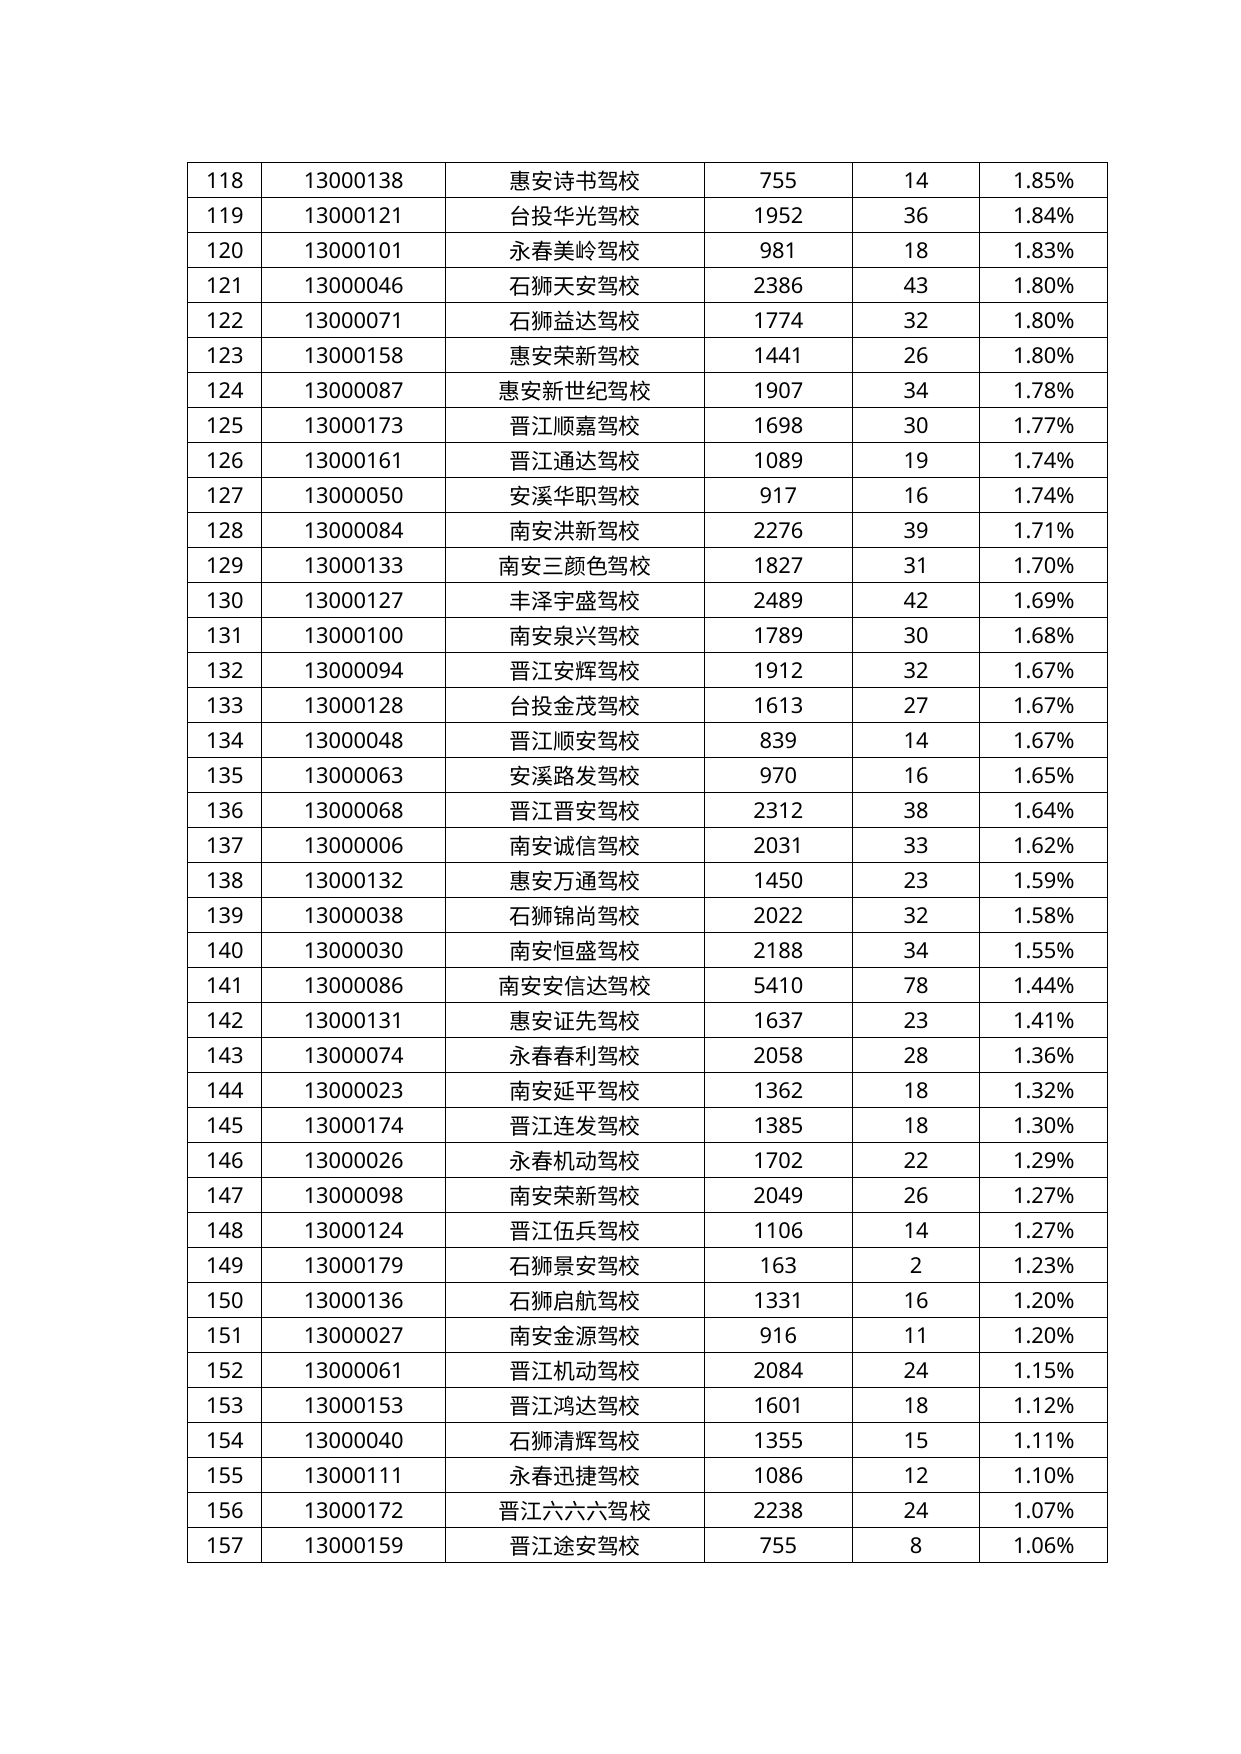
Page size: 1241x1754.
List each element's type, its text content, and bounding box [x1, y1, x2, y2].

table_cell 143 [188, 1038, 261, 1072]
table_cell 157 [188, 1528, 261, 1562]
table_cell 1.62% [980, 828, 1107, 862]
table_cell 1827 [705, 548, 852, 582]
table_cell 78 [853, 968, 979, 1002]
table_cell 128 [188, 513, 261, 547]
table_cell 13000133 [262, 548, 445, 582]
table_cell 石狮启航驾校 [446, 1283, 704, 1317]
table_cell 1.70% [980, 548, 1107, 582]
table_cell 1.71% [980, 513, 1107, 547]
table_cell 1.80% [980, 268, 1107, 302]
table_cell 石狮景安驾校 [446, 1248, 704, 1282]
table_cell 1.80% [980, 303, 1107, 337]
table_cell 台投华光驾校 [446, 198, 704, 232]
table_cell 晋江连发驾校 [446, 1108, 704, 1142]
table_cell 118 [188, 163, 261, 197]
table_cell 2188 [705, 933, 852, 967]
table_cell 18 [853, 1388, 979, 1422]
table_cell 119 [188, 198, 261, 232]
table_cell 13000038 [262, 898, 445, 932]
table_cell 惠安证先驾校 [446, 1003, 704, 1037]
table_cell 140 [188, 933, 261, 967]
table_cell 23 [853, 1003, 979, 1037]
table_cell 12 [853, 1458, 979, 1492]
table_cell 136 [188, 793, 261, 827]
table_cell 132 [188, 653, 261, 687]
table_cell 144 [188, 1073, 261, 1107]
table_cell 1441 [705, 338, 852, 372]
table_cell 1.29% [980, 1143, 1107, 1177]
table_cell 32 [853, 303, 979, 337]
table_cell 1.68% [980, 618, 1107, 652]
table_cell 1089 [705, 443, 852, 477]
table_cell 13000006 [262, 828, 445, 862]
table_cell 19 [853, 443, 979, 477]
table_cell 2489 [705, 583, 852, 617]
table_cell 981 [705, 233, 852, 267]
table_cell 13000074 [262, 1038, 445, 1072]
table_cell 131 [188, 618, 261, 652]
table_cell 1.83% [980, 233, 1107, 267]
table_cell 1.44% [980, 968, 1107, 1002]
table_cell 137 [188, 828, 261, 862]
table_cell 13000101 [262, 233, 445, 267]
table_cell 18 [853, 233, 979, 267]
table_cell 1.80% [980, 338, 1107, 372]
table_cell 南安延平驾校 [446, 1073, 704, 1107]
table_cell 34 [853, 933, 979, 967]
table_cell 1907 [705, 373, 852, 407]
table_cell 13000153 [262, 1388, 445, 1422]
table_cell 1.59% [980, 863, 1107, 897]
table_cell 1774 [705, 303, 852, 337]
table_cell 126 [188, 443, 261, 477]
table_cell 148 [188, 1213, 261, 1247]
table_cell 8 [853, 1528, 979, 1562]
table_cell 5410 [705, 968, 852, 1002]
table_cell 晋江伍兵驾校 [446, 1213, 704, 1247]
table_cell 1601 [705, 1388, 852, 1422]
table_cell 13000173 [262, 408, 445, 442]
table_cell 13000128 [262, 688, 445, 722]
table_cell 147 [188, 1178, 261, 1212]
table_cell 156 [188, 1493, 261, 1527]
table_cell 南安洪新驾校 [446, 513, 704, 547]
table_cell 2312 [705, 793, 852, 827]
table_cell 13000026 [262, 1143, 445, 1177]
table_cell 13000131 [262, 1003, 445, 1037]
table_cell 13000172 [262, 1493, 445, 1527]
table_cell 1.07% [980, 1493, 1107, 1527]
table_cell 145 [188, 1108, 261, 1142]
table_cell 1086 [705, 1458, 852, 1492]
table_cell 1450 [705, 863, 852, 897]
table_cell 南安泉兴驾校 [446, 618, 704, 652]
table_cell 晋江通达驾校 [446, 443, 704, 477]
table_cell 163 [705, 1248, 852, 1282]
table_cell 永春迅捷驾校 [446, 1458, 704, 1492]
table_cell 16 [853, 1283, 979, 1317]
table_cell 13000174 [262, 1108, 445, 1142]
table_cell 晋江六六六驾校 [446, 1493, 704, 1527]
table_cell 永春美岭驾校 [446, 233, 704, 267]
table_cell 14 [853, 1213, 979, 1247]
table_cell 13000094 [262, 653, 445, 687]
table_cell 18 [853, 1108, 979, 1142]
table_cell 13000023 [262, 1073, 445, 1107]
table_cell 134 [188, 723, 261, 757]
table_cell 晋江机动驾校 [446, 1353, 704, 1387]
table_cell 23 [853, 863, 979, 897]
table_cell 1912 [705, 653, 852, 687]
table_cell 917 [705, 478, 852, 512]
table_cell 2022 [705, 898, 852, 932]
table_cell 1.06% [980, 1528, 1107, 1562]
table_cell 永春机动驾校 [446, 1143, 704, 1177]
table_cell 153 [188, 1388, 261, 1422]
table_cell 130 [188, 583, 261, 617]
table_cell 129 [188, 548, 261, 582]
table_cell 1.77% [980, 408, 1107, 442]
table_cell 839 [705, 723, 852, 757]
table_cell 1952 [705, 198, 852, 232]
table_cell 13000159 [262, 1528, 445, 1562]
table_cell 13000046 [262, 268, 445, 302]
table_cell 36 [853, 198, 979, 232]
table_cell 2 [853, 1248, 979, 1282]
table_cell 149 [188, 1248, 261, 1282]
table_cell 34 [853, 373, 979, 407]
table_cell 13000111 [262, 1458, 445, 1492]
table_cell 154 [188, 1423, 261, 1457]
table_cell 13000048 [262, 723, 445, 757]
table_cell 2276 [705, 513, 852, 547]
table_cell 13000127 [262, 583, 445, 617]
table_cell 123 [188, 338, 261, 372]
table_cell 28 [853, 1038, 979, 1072]
table_cell 1.41% [980, 1003, 1107, 1037]
table_cell 1.27% [980, 1213, 1107, 1247]
table_cell 1.15% [980, 1353, 1107, 1387]
table_cell 26 [853, 1178, 979, 1212]
table_cell 142 [188, 1003, 261, 1037]
table_cell 755 [705, 163, 852, 197]
table_cell 南安安信达驾校 [446, 968, 704, 1002]
table_cell 125 [188, 408, 261, 442]
table_cell 13000050 [262, 478, 445, 512]
table_cell 14 [853, 723, 979, 757]
table_cell 13000121 [262, 198, 445, 232]
table_cell 13000132 [262, 863, 445, 897]
table_cell 13000098 [262, 1178, 445, 1212]
table_cell 39 [853, 513, 979, 547]
table_cell 152 [188, 1353, 261, 1387]
table_cell 2238 [705, 1493, 852, 1527]
table_cell 120 [188, 233, 261, 267]
table_cell 南安三颜色驾校 [446, 548, 704, 582]
table_cell 13000086 [262, 968, 445, 1002]
table_cell 台投金茂驾校 [446, 688, 704, 722]
table_cell 133 [188, 688, 261, 722]
table_cell 1.74% [980, 443, 1107, 477]
table_cell 30 [853, 618, 979, 652]
table_cell 24 [853, 1353, 979, 1387]
table_cell 16 [853, 478, 979, 512]
table_cell 24 [853, 1493, 979, 1527]
table_cell 1.32% [980, 1073, 1107, 1107]
table_cell 1385 [705, 1108, 852, 1142]
table_cell 124 [188, 373, 261, 407]
table_cell 1.85% [980, 163, 1107, 197]
table_cell 127 [188, 478, 261, 512]
table_cell 2058 [705, 1038, 852, 1072]
table_cell 13000161 [262, 443, 445, 477]
table_cell 18 [853, 1073, 979, 1107]
table_cell 27 [853, 688, 979, 722]
table_cell 2084 [705, 1353, 852, 1387]
table_cell 33 [853, 828, 979, 862]
table_cell 南安诚信驾校 [446, 828, 704, 862]
table_cell 1789 [705, 618, 852, 652]
table_cell 13000179 [262, 1248, 445, 1282]
table_cell 121 [188, 268, 261, 302]
table_cell 13000027 [262, 1318, 445, 1352]
table_cell 755 [705, 1528, 852, 1562]
table_cell 1.64% [980, 793, 1107, 827]
table_cell 1.69% [980, 583, 1107, 617]
table_cell 晋江途安驾校 [446, 1528, 704, 1562]
table_cell 42 [853, 583, 979, 617]
table_cell 13000124 [262, 1213, 445, 1247]
table_cell 1.74% [980, 478, 1107, 512]
table_cell 1637 [705, 1003, 852, 1037]
table_cell 13000158 [262, 338, 445, 372]
table_cell 26 [853, 338, 979, 372]
table_cell 石狮锦尚驾校 [446, 898, 704, 932]
table_cell 1.11% [980, 1423, 1107, 1457]
table_cell 13000063 [262, 758, 445, 792]
table_cell 2386 [705, 268, 852, 302]
table_cell 晋江安辉驾校 [446, 653, 704, 687]
table_cell 晋江晋安驾校 [446, 793, 704, 827]
table_cell 13000061 [262, 1353, 445, 1387]
table_cell 1.20% [980, 1283, 1107, 1317]
table_cell 32 [853, 653, 979, 687]
table_cell 916 [705, 1318, 852, 1352]
table_cell 1.67% [980, 723, 1107, 757]
table_cell 13000040 [262, 1423, 445, 1457]
table_cell 2031 [705, 828, 852, 862]
table_cell 151 [188, 1318, 261, 1352]
table_cell 135 [188, 758, 261, 792]
table_cell 970 [705, 758, 852, 792]
table_cell 1.27% [980, 1178, 1107, 1212]
table_cell 1331 [705, 1283, 852, 1317]
table_cell 2049 [705, 1178, 852, 1212]
table_cell 13000100 [262, 618, 445, 652]
table_cell 1.67% [980, 688, 1107, 722]
table_cell 晋江鸿达驾校 [446, 1388, 704, 1422]
table_cell 惠安新世纪驾校 [446, 373, 704, 407]
table_cell 惠安荣新驾校 [446, 338, 704, 372]
table_cell 1355 [705, 1423, 852, 1457]
table_cell 晋江顺嘉驾校 [446, 408, 704, 442]
table_cell 1106 [705, 1213, 852, 1247]
table_cell 1.55% [980, 933, 1107, 967]
table_cell 13000136 [262, 1283, 445, 1317]
table_cell 22 [853, 1143, 979, 1177]
table_cell 1.67% [980, 653, 1107, 687]
table_cell 丰泽宇盛驾校 [446, 583, 704, 617]
table_cell 150 [188, 1283, 261, 1317]
table_cell 122 [188, 303, 261, 337]
table_cell 146 [188, 1143, 261, 1177]
table_cell 31 [853, 548, 979, 582]
table_cell 1.65% [980, 758, 1107, 792]
table_cell 11 [853, 1318, 979, 1352]
table_cell 1.84% [980, 198, 1107, 232]
table_cell 15 [853, 1423, 979, 1457]
table_cell 南安恒盛驾校 [446, 933, 704, 967]
table_cell 石狮益达驾校 [446, 303, 704, 337]
table_cell 13000071 [262, 303, 445, 337]
table_cell 安溪华职驾校 [446, 478, 704, 512]
table_cell 13000138 [262, 163, 445, 197]
table_cell 惠安万通驾校 [446, 863, 704, 897]
table_cell 南安荣新驾校 [446, 1178, 704, 1212]
table_cell 1.10% [980, 1458, 1107, 1492]
table_cell 安溪路发驾校 [446, 758, 704, 792]
table_cell 13000084 [262, 513, 445, 547]
table_cell 138 [188, 863, 261, 897]
table_cell 1613 [705, 688, 852, 722]
table_cell 16 [853, 758, 979, 792]
table_cell 1.30% [980, 1108, 1107, 1142]
table_cell 永春春利驾校 [446, 1038, 704, 1072]
table_cell 1.12% [980, 1388, 1107, 1422]
table_cell 1.78% [980, 373, 1107, 407]
table_cell 139 [188, 898, 261, 932]
table_cell 32 [853, 898, 979, 932]
table_cell 43 [853, 268, 979, 302]
table_cell 石狮天安驾校 [446, 268, 704, 302]
table_cell 1.23% [980, 1248, 1107, 1282]
table_cell 惠安诗书驾校 [446, 163, 704, 197]
table_cell 1.58% [980, 898, 1107, 932]
table_cell 1362 [705, 1073, 852, 1107]
table_cell 南安金源驾校 [446, 1318, 704, 1352]
table_cell 13000087 [262, 373, 445, 407]
table_cell 141 [188, 968, 261, 1002]
table_cell 1702 [705, 1143, 852, 1177]
table_cell 晋江顺安驾校 [446, 723, 704, 757]
table_cell 30 [853, 408, 979, 442]
table_cell 13000030 [262, 933, 445, 967]
table_cell 13000068 [262, 793, 445, 827]
table_cell 155 [188, 1458, 261, 1492]
table_cell 1698 [705, 408, 852, 442]
table_cell 14 [853, 163, 979, 197]
table_cell 1.20% [980, 1318, 1107, 1352]
table_cell 38 [853, 793, 979, 827]
table_cell 1.36% [980, 1038, 1107, 1072]
table_cell 石狮清辉驾校 [446, 1423, 704, 1457]
